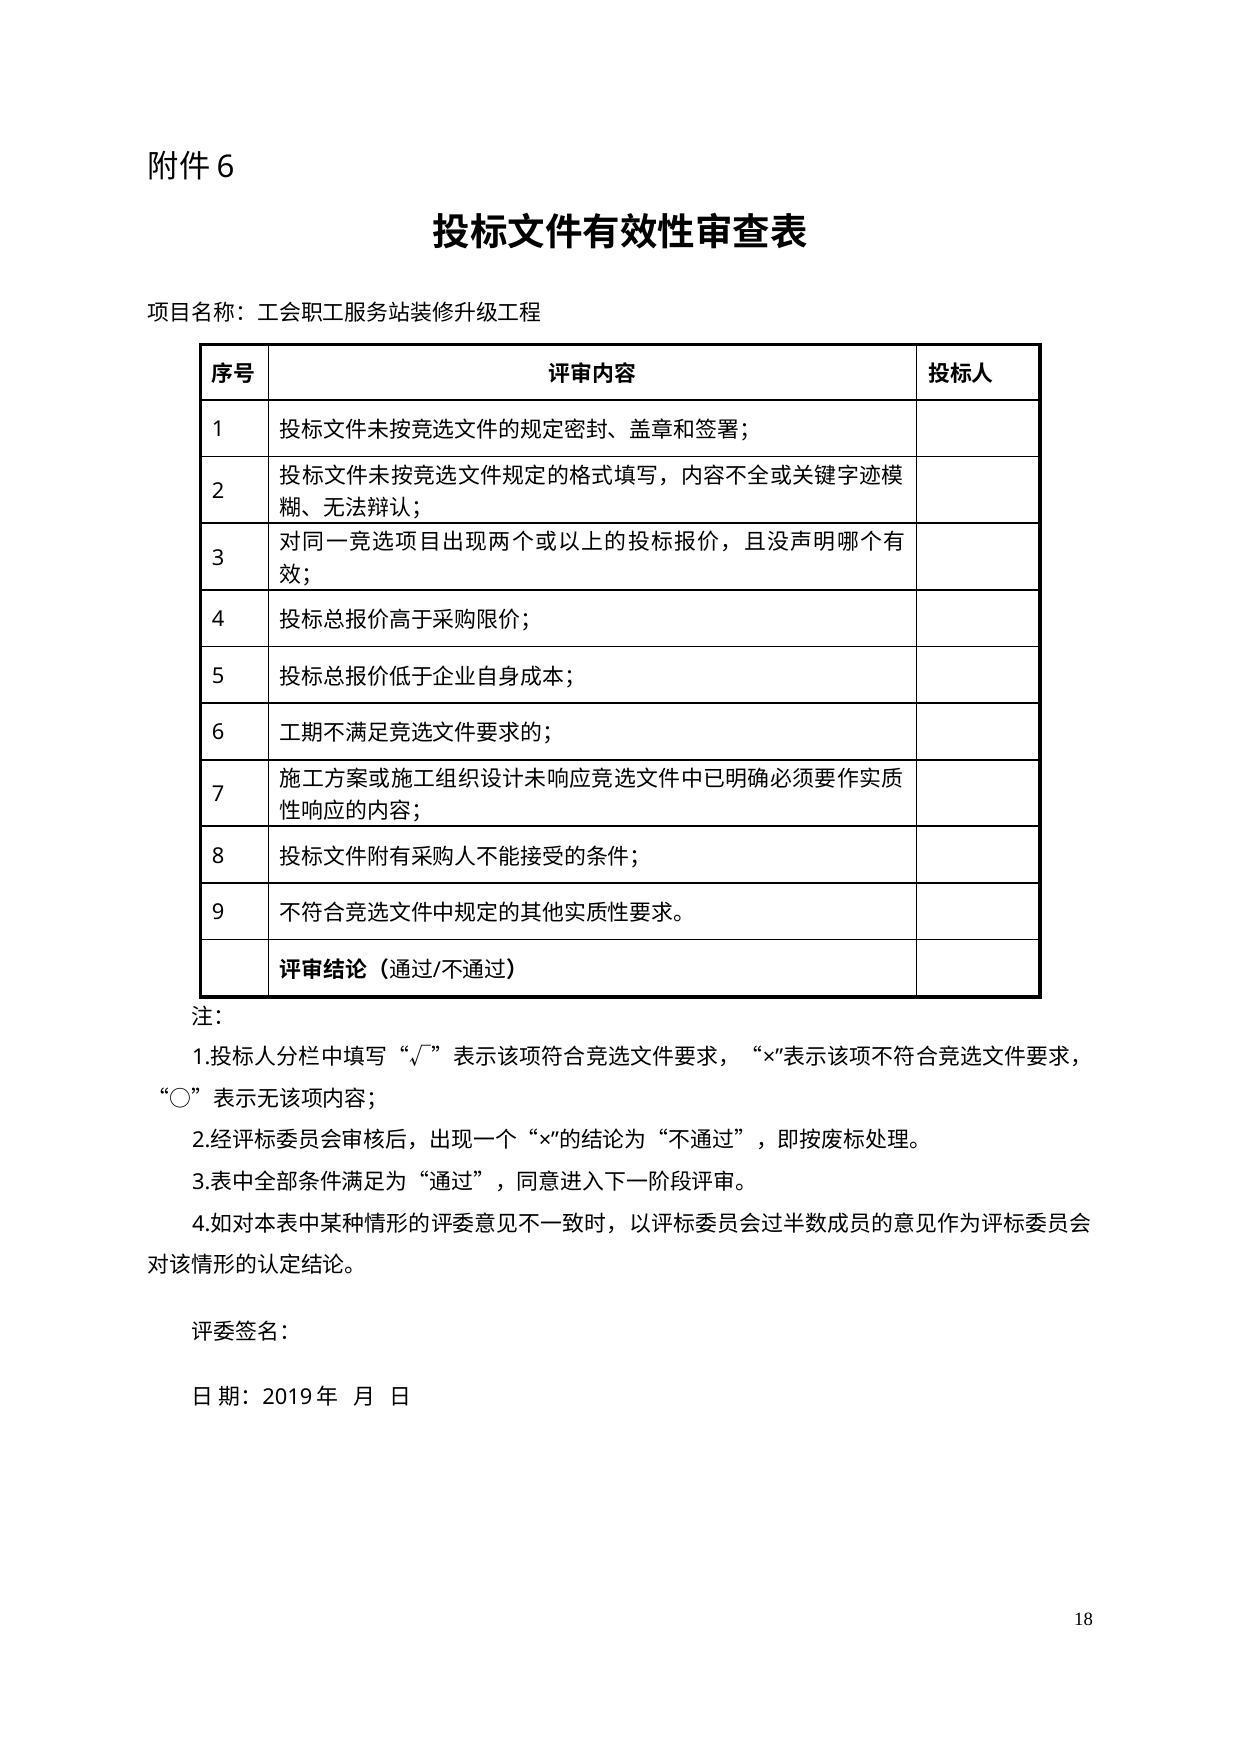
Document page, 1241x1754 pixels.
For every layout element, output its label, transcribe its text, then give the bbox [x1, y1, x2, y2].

table_header 投标人 [917, 346, 1038, 399]
text 投标文件有效性审查表 [148, 197, 1092, 262]
table_header 评审内容 [269, 346, 916, 399]
text 日 期：2019年 月 日 [191, 1378, 1092, 1411]
table_cell 2 [202, 457, 268, 522]
table_cell 5 [202, 647, 268, 702]
table_cell 1 [202, 401, 268, 456]
table_cell 评审结论（通过/不通过） [269, 940, 916, 995]
text 评委签名： [191, 1313, 1092, 1346]
text 附件6 [148, 132, 1092, 197]
table_cell 投标文件未按竞选文件的规定密封、盖章和签署； [269, 401, 916, 456]
table_cell 投标总报价低于企业自身成本； [269, 647, 916, 702]
table_cell 对同一竞选项目出现两个或以上的投标报价，且没声明哪个有效； [269, 524, 916, 589]
list 如对本表中某种情形的评委意见不一致时，以评标委员会过半数成员的意见作为评标委员会对该情形的认定结论。 [148, 1198, 1092, 1281]
list 经评标委员会审核后，出现一个“×”的结论为“不通过”，即按废标处理。 [148, 1114, 1092, 1156]
table_cell 8 [202, 827, 268, 882]
table_cell 不符合竞选文件中规定的其他实质性要求。 [269, 884, 916, 939]
table_cell 工期不满足竞选文件要求的； [269, 704, 916, 759]
table_cell 4 [202, 591, 268, 646]
text 项目名称：工会职工服务站装修升级工程 [148, 294, 1092, 327]
text 注： [148, 998, 1092, 1031]
table_cell [917, 704, 1038, 759]
table_cell [917, 761, 1038, 825]
table_cell [917, 401, 1038, 456]
table_cell [917, 457, 1038, 522]
table_cell 3 [202, 524, 268, 589]
table_cell 投标文件附有采购人不能接受的条件； [269, 827, 916, 882]
list 表中全部条件满足为“通过”，同意进入下一阶段评审。 [148, 1156, 1092, 1198]
table_cell [917, 524, 1038, 589]
table_cell [917, 647, 1038, 702]
table_cell 9 [202, 884, 268, 939]
table_cell [917, 884, 1038, 939]
table_cell 6 [202, 704, 268, 759]
table_cell 施工方案或施工组织设计未响应竞选文件中已明确必须要作实质性响应的内容； [269, 761, 916, 825]
table_cell 7 [202, 761, 268, 825]
table_cell 投标总报价高于采购限价； [269, 591, 916, 646]
table_cell [917, 827, 1038, 882]
table_cell [917, 940, 1038, 995]
table_header 序号 [202, 346, 268, 399]
table_cell [917, 591, 1038, 646]
list 投标人分栏中填写“√”表示该项符合竞选文件要求，“×”表示该项不符合竞选文件要求，“○”表示无该项内容； [148, 1031, 1092, 1114]
table_cell 投标文件未按竞选文件规定的格式填写，内容不全或关键字迹模糊、无法辩认； [269, 457, 916, 522]
table_cell [202, 940, 268, 995]
